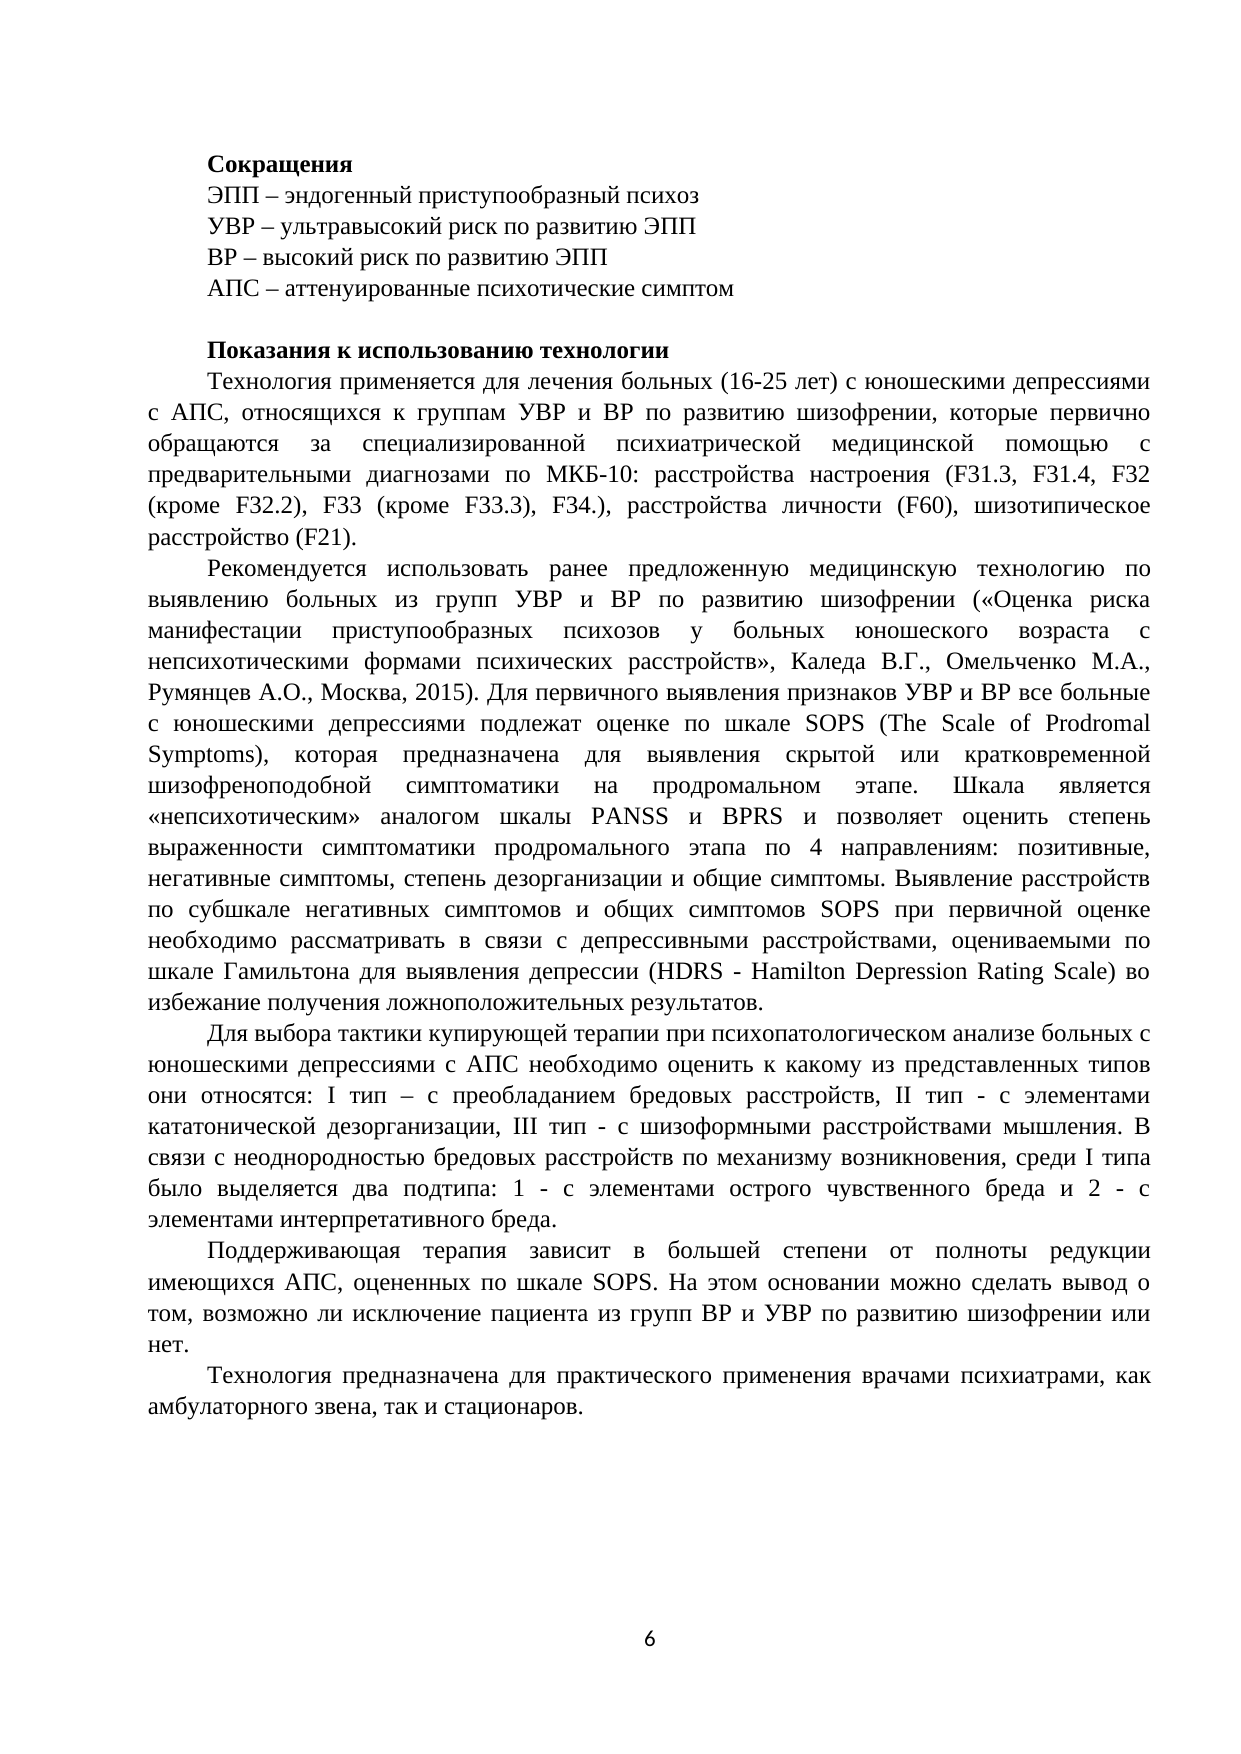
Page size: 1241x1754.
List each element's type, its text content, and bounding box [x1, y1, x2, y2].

text Рекомендуется использовать ранее предложенную медицинскую технологию по выявлению больных из групп УВР и ВР по развитию шизофрении («Оценка риска манифестации приступообразных психозов у больных юношеского возраста с непсихотическими формами психических расстройств», Каледа В.Г., Омельченко М.А., Румянцев А.О., Москва, 2015). Для первичного выявления признаков УВР и ВР все больные с юношескими депрессиями подлежат оценке по шкале SOPS (The Scale of Prodromal Symptoms), которая предназначена для выявления скрытой или кратковременной шизофреноподобной симптоматики на продромальном этапе. Шкала является «непсихотическим» аналогом шкалы PANSS и BPRS и позволяет оценить степень выраженности симптоматики продромального этапа по 4 направлениям: позитивные, негативные симптомы, степень дезорганизации и общие симптомы. Выявление расстройств по субшкале негативных симптомов и общих симптомов SOPS при первичной оценке необходимо рассматривать в связи с депрессивными расстройствами, оцениваемыми по шкале Гамильтона для выявления депрессии (HDRS - Hamilton Depression Rating Scale) во избежание получения ложноположительных результатов. [148, 553, 1152, 1016]
text ВР – высокий риск по развитию ЭПП [148, 242, 1152, 271]
text Показания к использованию технологии [148, 335, 1152, 364]
text УВР – ультравысокий риск по развитию ЭПП [148, 211, 1152, 240]
text Поддерживающая терапия зависит в большей степени от полноты редукции имеющихся АПС, оцененных по шкале SOPS. На этом основании можно сделать вывод о том, возможно ли исключение пациента из групп ВР и УВР по развитию шизофрении или нет. [148, 1236, 1152, 1357]
text Технология предназначена для практического применения врачами психиатрами, как амбулаторного звена, так и стационаров. [148, 1360, 1152, 1419]
text АПС – аттенуированные психотические симптом [148, 273, 1152, 302]
text Для выбора тактики купирующей терапии при психопатологическом анализе больных с юношескими депрессиями с АПС необходимо оценить к какому из представленных типов они относятся: I тип – с преобладанием бредовых расстройств, II тип - с элементами кататонической дезорганизации, III тип - с шизоформными расстройствами мышления. В связи с неоднородностью бредовых расстройств по механизму возникновения, среди I типа было выделяется два подтипа: 1 - с элементами острого чувственного бреда и 2 - с элементами интерпретативного бреда. [148, 1018, 1152, 1233]
text Технология применяется для лечения больных (16-25 лет) с юношескими депрессиями с АПС, относящихся к группам УВР и ВР по развитию шизофрении, которые первично обращаются за специализированной психиатрической медицинской помощью с предварительными диагнозами по МКБ-10: расстройства настроения (F31.3, F31.4, F32 (кроме F32.2), F33 (кроме F33.3), F34.), расстройства личности (F60), шизотипическое расстройство (F21). [148, 366, 1152, 550]
text ЭПП – эндогенный приступообразный психоз [148, 180, 1152, 209]
text Сокращения [148, 149, 1152, 178]
